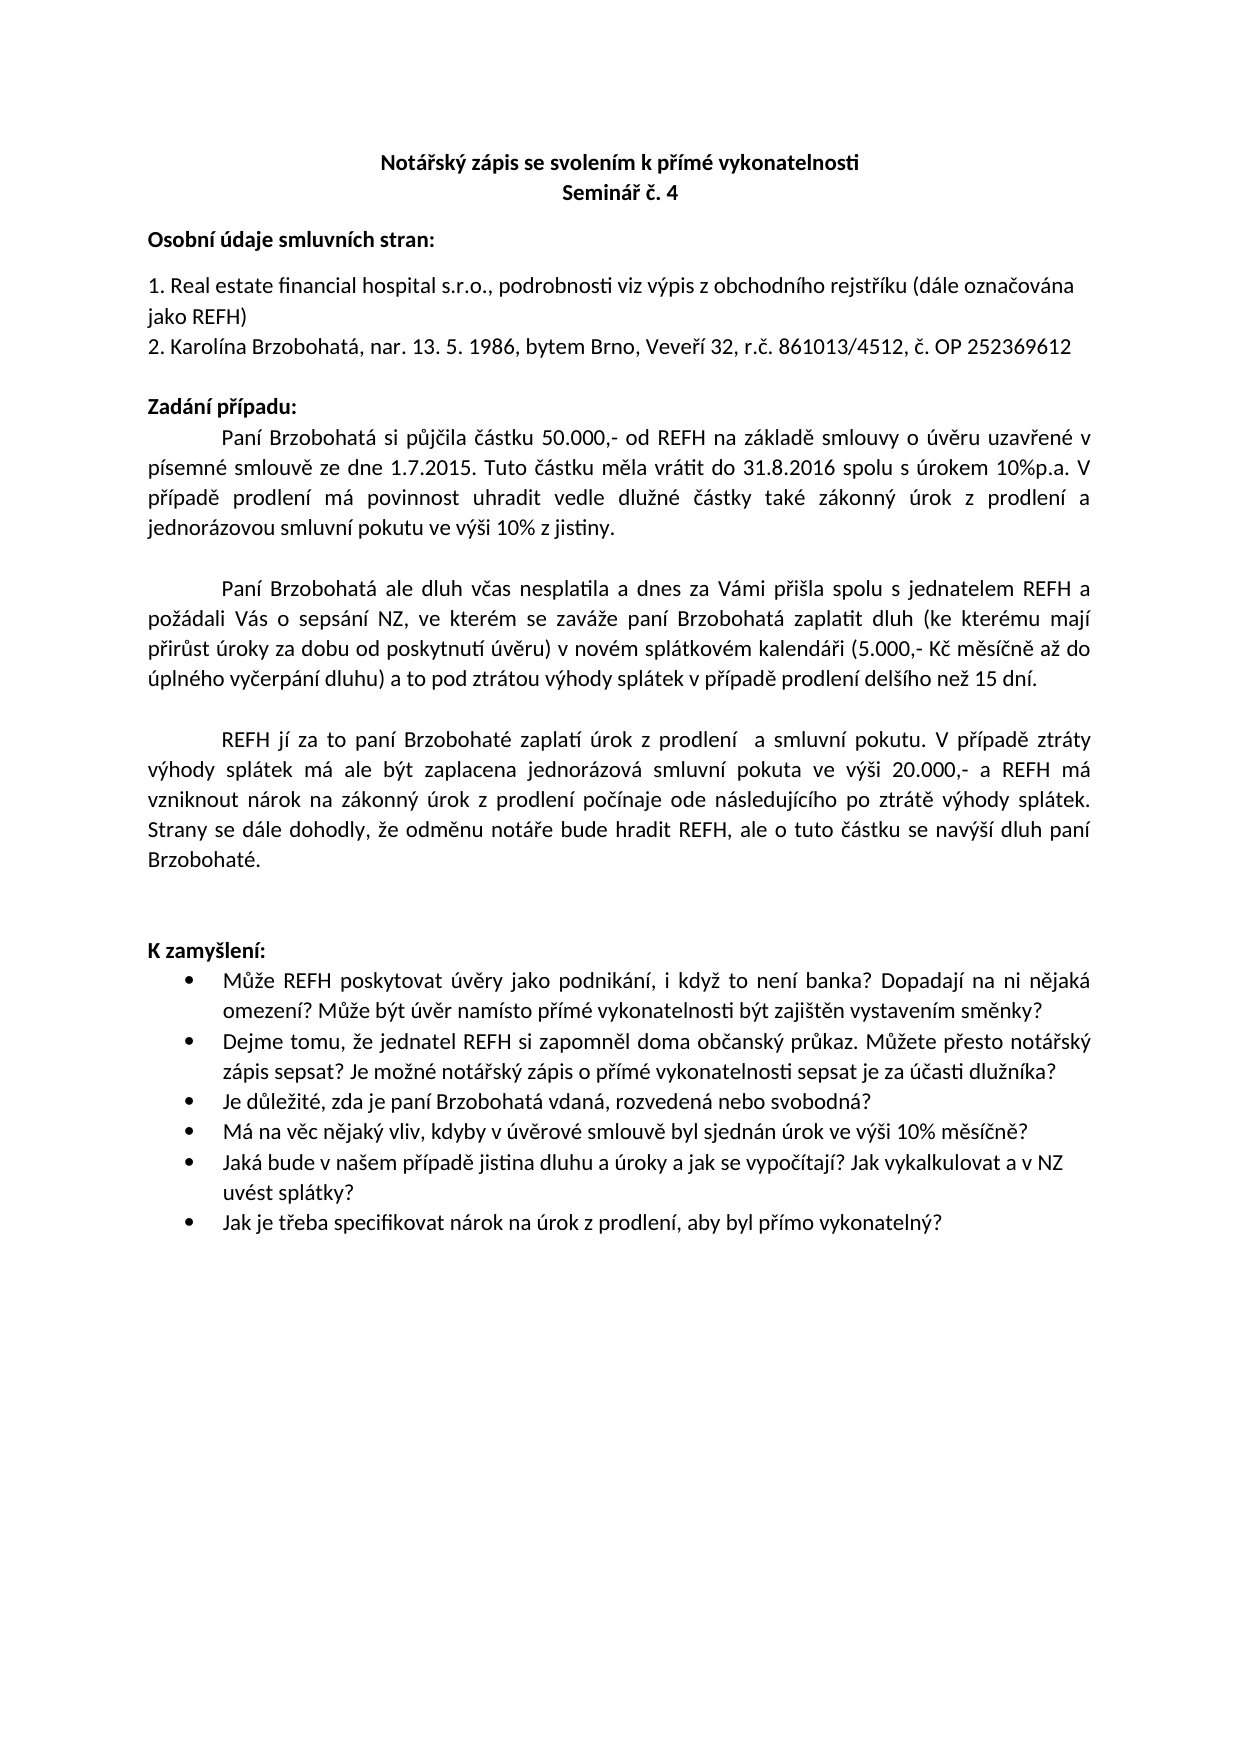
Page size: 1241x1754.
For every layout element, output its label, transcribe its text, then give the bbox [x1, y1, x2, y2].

text 1. Real estate financial hospital s.r.o., podrobnosti viz výpis z obchodního rejstříku (dále označována jako REFH) [148, 272, 1093, 330]
list Může REFH poskytovat úvěry jako podnikání, i když to není banka? Dopadají na ni nějaká omezení? Může být úvěr namísto přímé vykonatelnosti být zajištěn vystavením směnky? [185, 966, 1093, 1024]
text K zamyšlení: [148, 936, 1093, 964]
list Jaká bude v našem případě jistina dluhu a úroky a jak se vypočítají? Jak vykalkulovat a v NZ uvést splátky? [185, 1148, 1093, 1206]
list Jak je třeba specifikovat nárok na úrok z prodlení, aby byl přímo vykonatelný? [185, 1208, 1093, 1236]
list Dejme tomu, že jednatel REFH si zapomněl doma občanský průkaz. Můžete přesto notářský zápis sepsat? Je možné notářský zápis o přímé vykonatelnosti sepsat je za účasti dlužníka? [185, 1027, 1093, 1085]
text Notářský zápis se svolením k přímé vykonatelnosti Seminář č. 4 [148, 148, 1093, 206]
list Je důležité, zda je paní Brzobohatá vdaná, rozvedená nebo svobodná? [185, 1087, 1093, 1115]
text Zadání případu: [148, 392, 1093, 420]
list Má na věc nějaký vliv, kdyby v úvěrové smlouvě byl sjednán úrok ve výši 10% měsíčně? [185, 1117, 1093, 1145]
text Paní Brzobohatá si půjčila částku 50.000,- od REFH na základě smlouvy o úvěru uzavřené v písemné smlouvě ze dne 1.7.2015. Tuto částku měla vrátit do 31.8.2016 spolu s úrokem 10%p.a. V případě prodlení má povinnost uhradit vedle dlužné částky také zákonný úrok z prodlení a jednorázovou smluvní pokutu ve výši 10% z jistiny. [148, 423, 1093, 541]
text REFH jí za to paní Brzobohaté zaplatí úrok z prodlení a smluvní pokutu. V případě ztráty výhody splátek má ale být zaplacena jednorázová smluvní pokuta ve výši 20.000,- a REFH má vzniknout nárok na zákonný úrok z prodlení počínaje ode následujícího po ztrátě výhody splátek. Strany se dále dohodly, že odměnu notáře bude hradit REFH, ale o tuto částku se navýší dluh paní Brzobohaté. [148, 725, 1093, 873]
text 2. Karolína Brzobohatá, nar. 13. 5. 1986, bytem Brno, Veveří 32, r.č. 861013/4512, č. OP 252369612 [148, 332, 1093, 360]
text Osobní údaje smluvních stran: [148, 225, 1093, 253]
text Paní Brzobohatá ale dluh včas nesplatila a dnes za Vámi přišla spolu s jednatelem REFH a požádali Vás o sepsání NZ, ve kterém se zaváže paní Brzobohatá zaplatit dluh (ke kterému mají přirůst úroky za dobu od poskytnutí úvěru) v novém splátkovém kalendáři (5.000,- Kč měsíčně až do úplného vyčerpání dluhu) a to pod ztrátou výhody splátek v případě prodlení delšího než 15 dní. [148, 574, 1093, 692]
